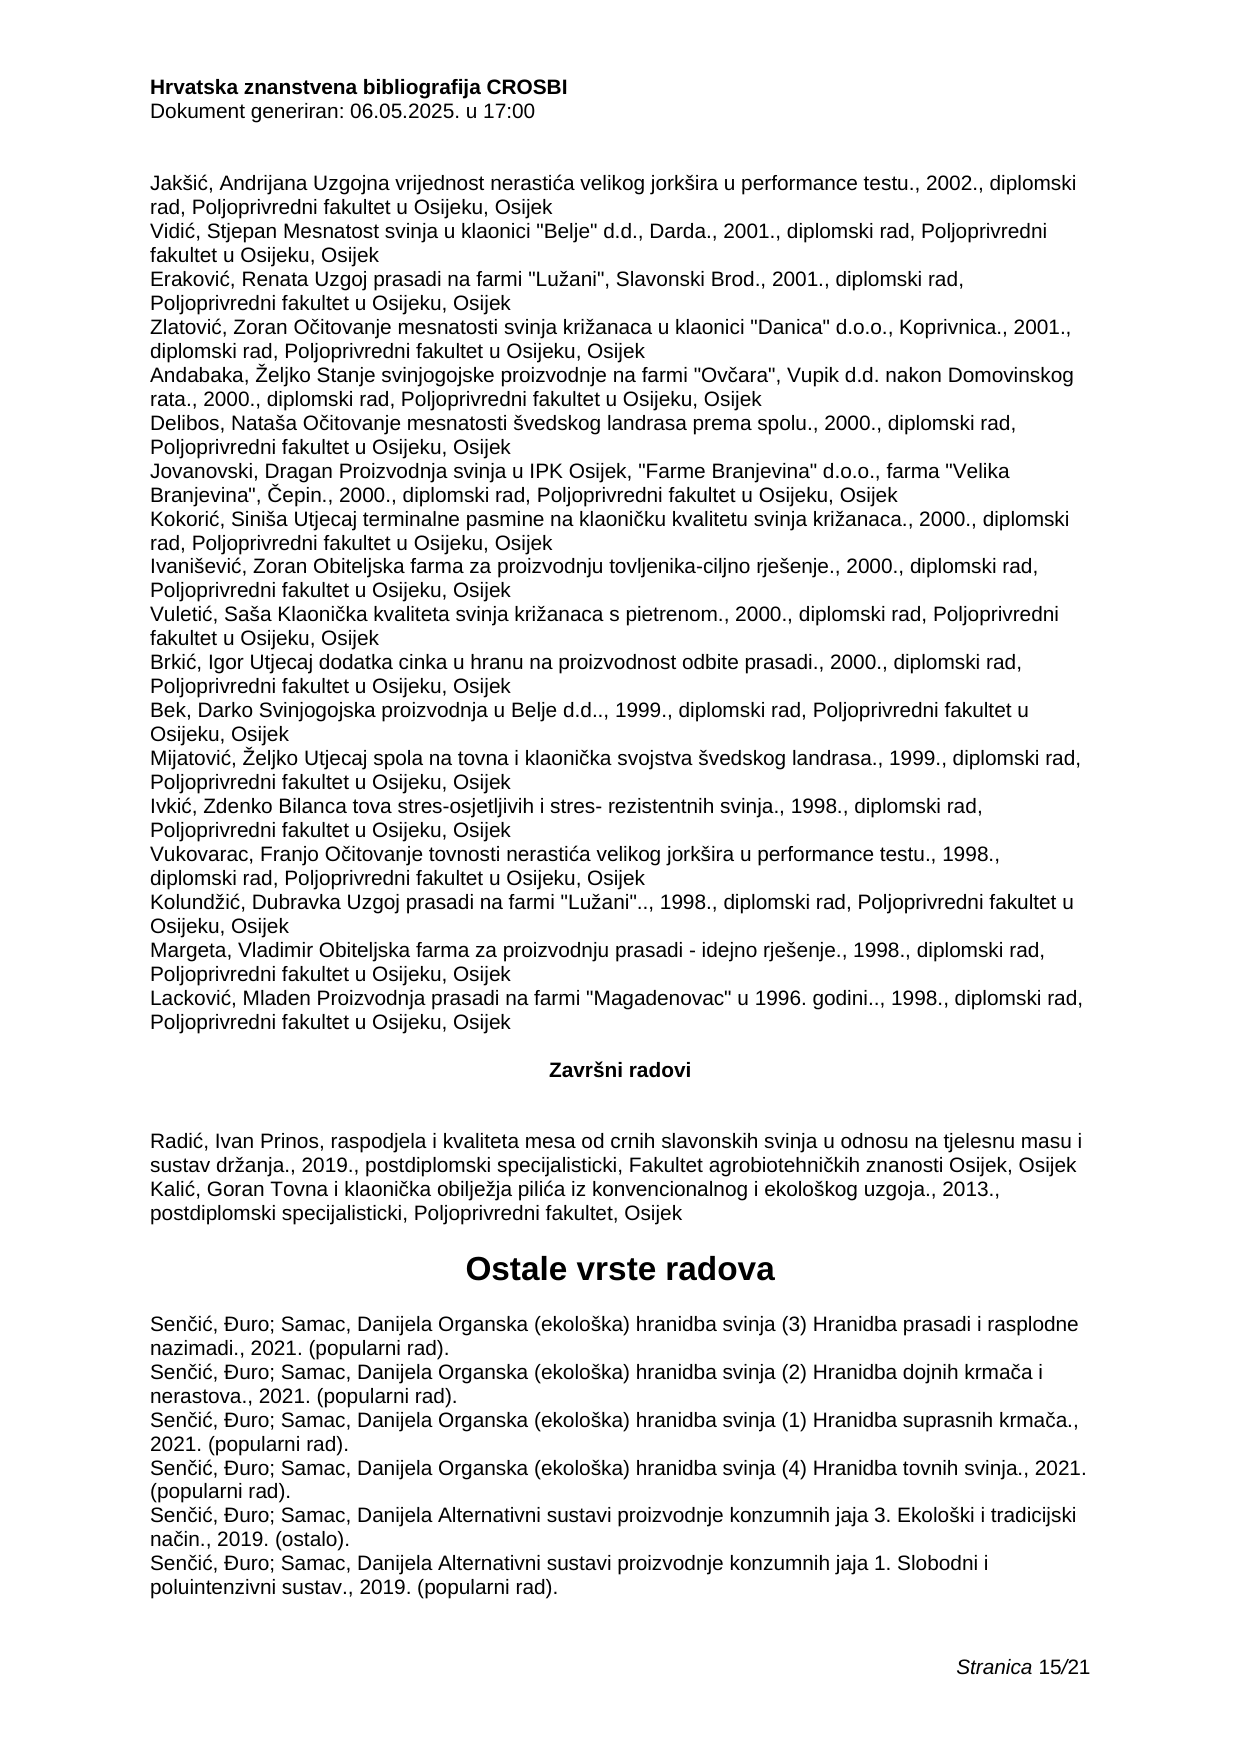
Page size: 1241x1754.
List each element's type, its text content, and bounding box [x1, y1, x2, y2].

text Senčić, Đuro; Samac, Danijela [150, 1503, 1090, 1551]
text Vuletić, Saša [150, 602, 1090, 650]
text Ivkić, Zdenko [150, 794, 1090, 842]
text Kalić, Goran [150, 1177, 1090, 1225]
text Kolundžić, Dubravka [150, 890, 1090, 938]
text Andabaka, Željko [150, 363, 1090, 411]
text Brkić, Igor [150, 650, 1090, 698]
text Ivanišević, Zoran [150, 554, 1090, 602]
text Senčić, Đuro; Samac, Danijela [150, 1359, 1090, 1407]
text Kokorić, Siniša [150, 506, 1090, 554]
text Eraković, Renata [150, 267, 1090, 315]
text Vidić, Stjepan [150, 219, 1090, 267]
text Zlatović, Zoran [150, 315, 1090, 363]
text Lacković, Mladen [150, 986, 1090, 1033]
text Senčić, Đuro; Samac, Danijela [150, 1455, 1090, 1503]
text Bek, Darko [150, 698, 1090, 746]
text Delibos, Nataša [150, 411, 1090, 458]
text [150, 1551, 1090, 1599]
text Jovanovski, Dragan [150, 458, 1090, 506]
text Radić, Ivan [150, 1129, 1090, 1177]
subtitle Ostale vrste radova [150, 1249, 1090, 1288]
text Vukovarac, Franjo [150, 842, 1090, 890]
text Senčić, Đuro; Samac, Danijela [150, 1407, 1090, 1455]
text Senčić, Đuro; Samac, Danijela [150, 1312, 1090, 1359]
subtitle Završni radovi [150, 1057, 1090, 1081]
text Jakšić, Andrijana [150, 171, 1090, 219]
text Margeta, Vladimir [150, 938, 1090, 986]
text Mijatović, Željko [150, 746, 1090, 794]
